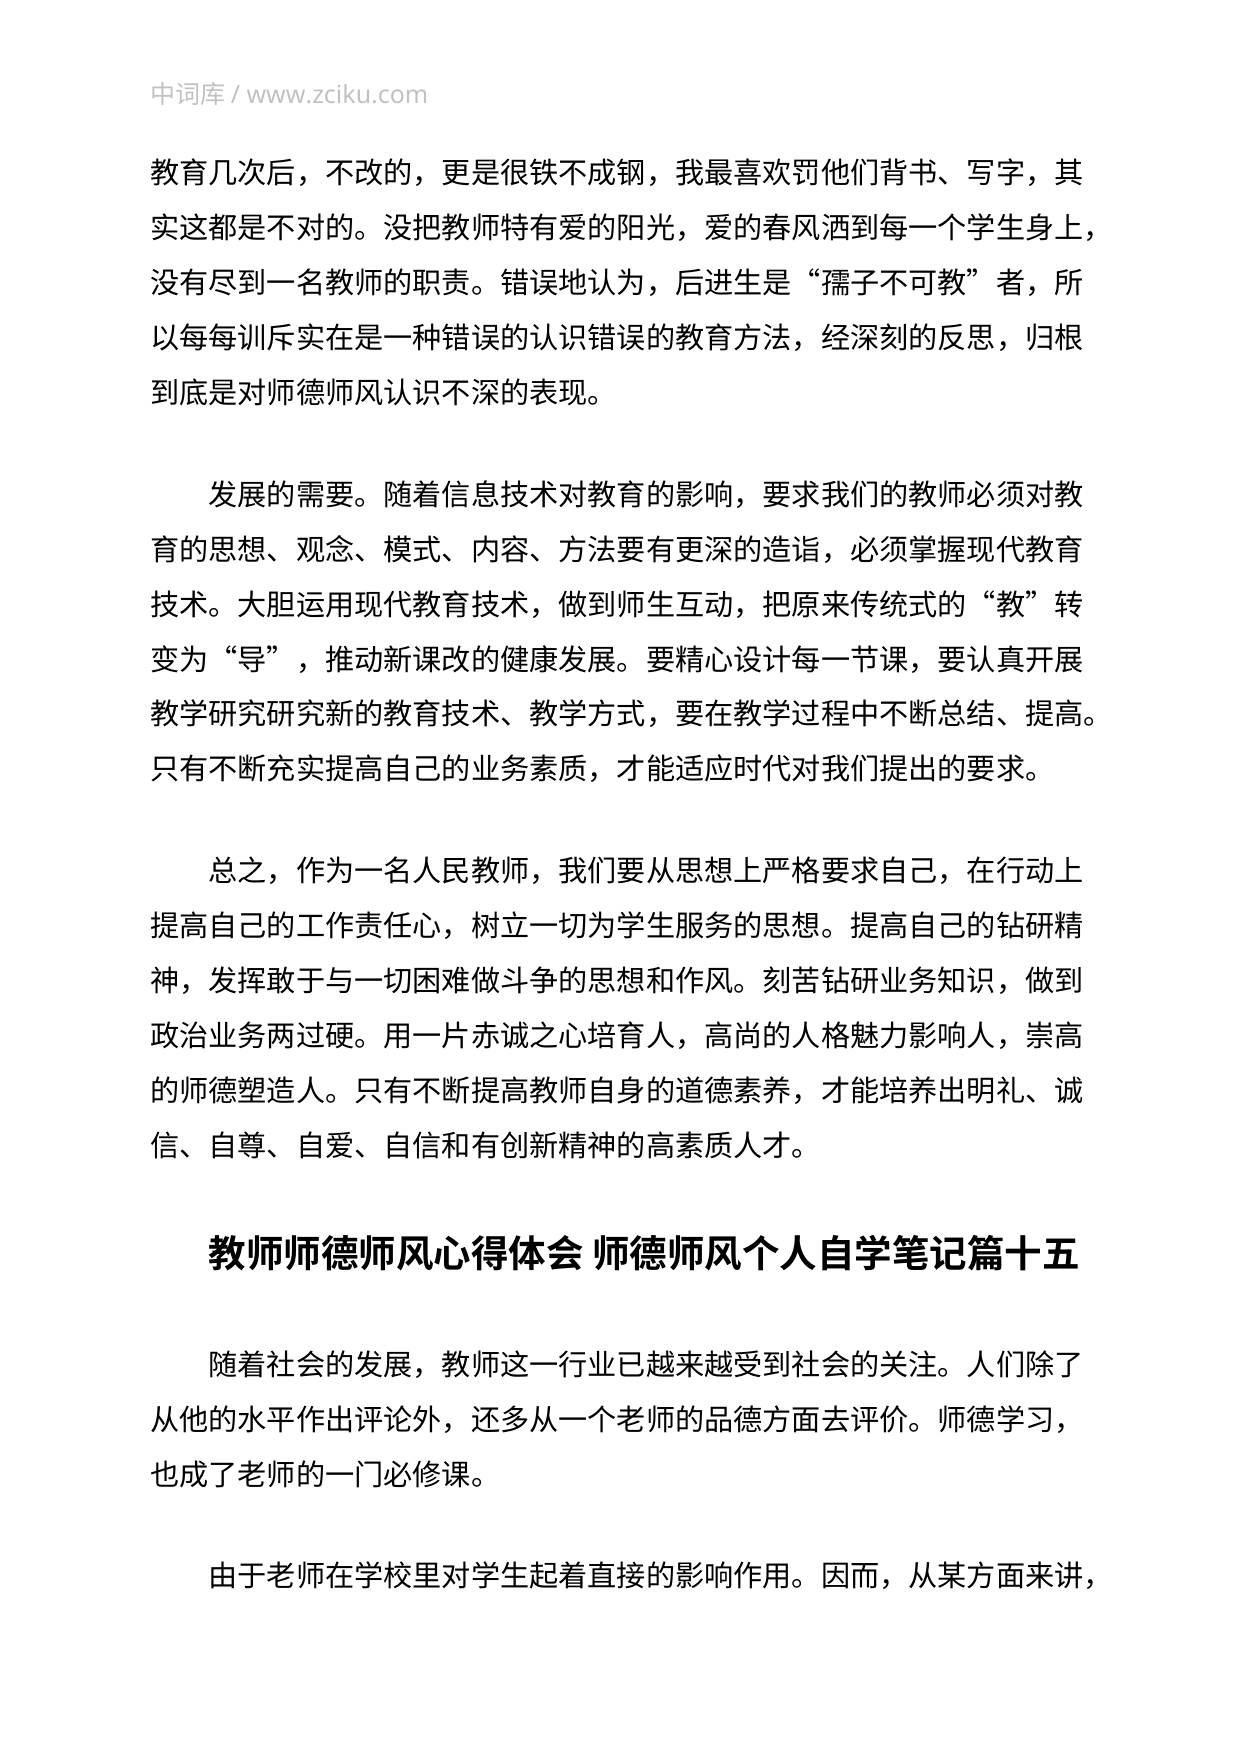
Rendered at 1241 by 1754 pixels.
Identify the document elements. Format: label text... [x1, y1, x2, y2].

text 随着社会的发展，教师这一行业已越来越受到社会的关注。人们除了从他的水平作出评论外，还多从一个老师的品德方面去评价。师德学习，也成了老师的一门必修课。 [150, 1341, 1090, 1493]
text 教师师德师风心得体会 师德师风个人自学笔记篇十五 [150, 1224, 1090, 1278]
text 发展的需要。随着信息技术对教育的影响，要求我们的教师必须对教育的思想、观念、模式、内容、方法要有更深的造诣，必须掌握现代教育技术。大胆运用现代教育技术，做到师生互动，把原来传统式的“教”转变为“导”，推动新课改的健康发展。要精心设计每一节课，要认真开展教学研究研究新的教育技术、教学方式，要在教学过程中不断总结、提高。只有不断充实提高自己的业务素质，才能适应时代对我们提出的要求。 [150, 471, 1090, 788]
text 总之，作为一名人民教师，我们要从思想上严格要求自己，在行动上提高自己的工作责任心，树立一切为学生服务的思想。提高自己的钻研精神，发挥敢于与一切困难做斗争的思想和作风。刻苦钻研业务知识，做到政治业务两过硬。用一片赤诚之心培育人，高尚的人格魅力影响人，崇高的师德塑造人。只有不断提高教师自身的道德素养，才能培养出明礼、诚信、自尊、自爱、自信和有创新精神的高素质人才。 [150, 848, 1090, 1164]
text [150, 1553, 1090, 1595]
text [150, 150, 1090, 412]
